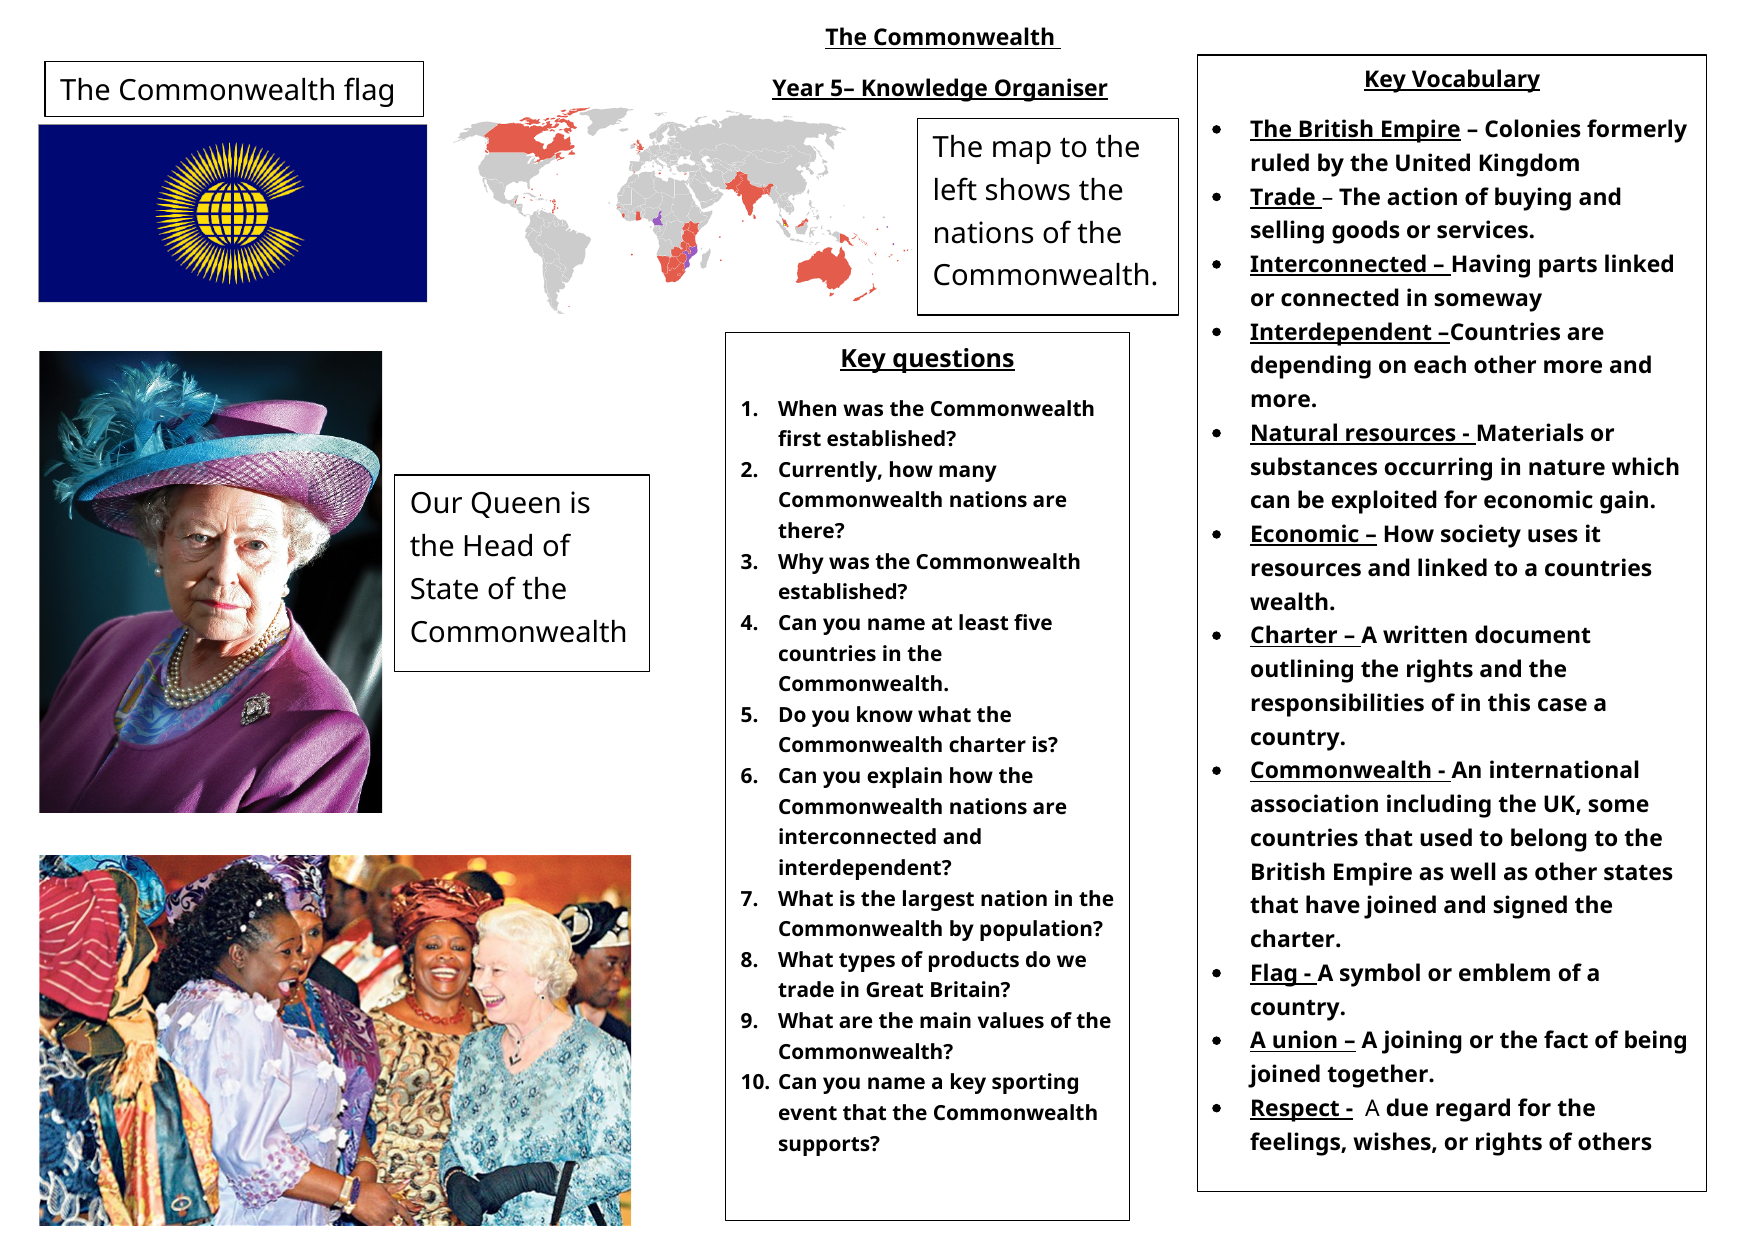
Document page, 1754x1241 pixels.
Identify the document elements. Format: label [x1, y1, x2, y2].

picture [450, 105, 913, 320]
picture [37, 123, 428, 303]
picture [39, 855, 632, 1226]
picture [39, 351, 383, 813]
